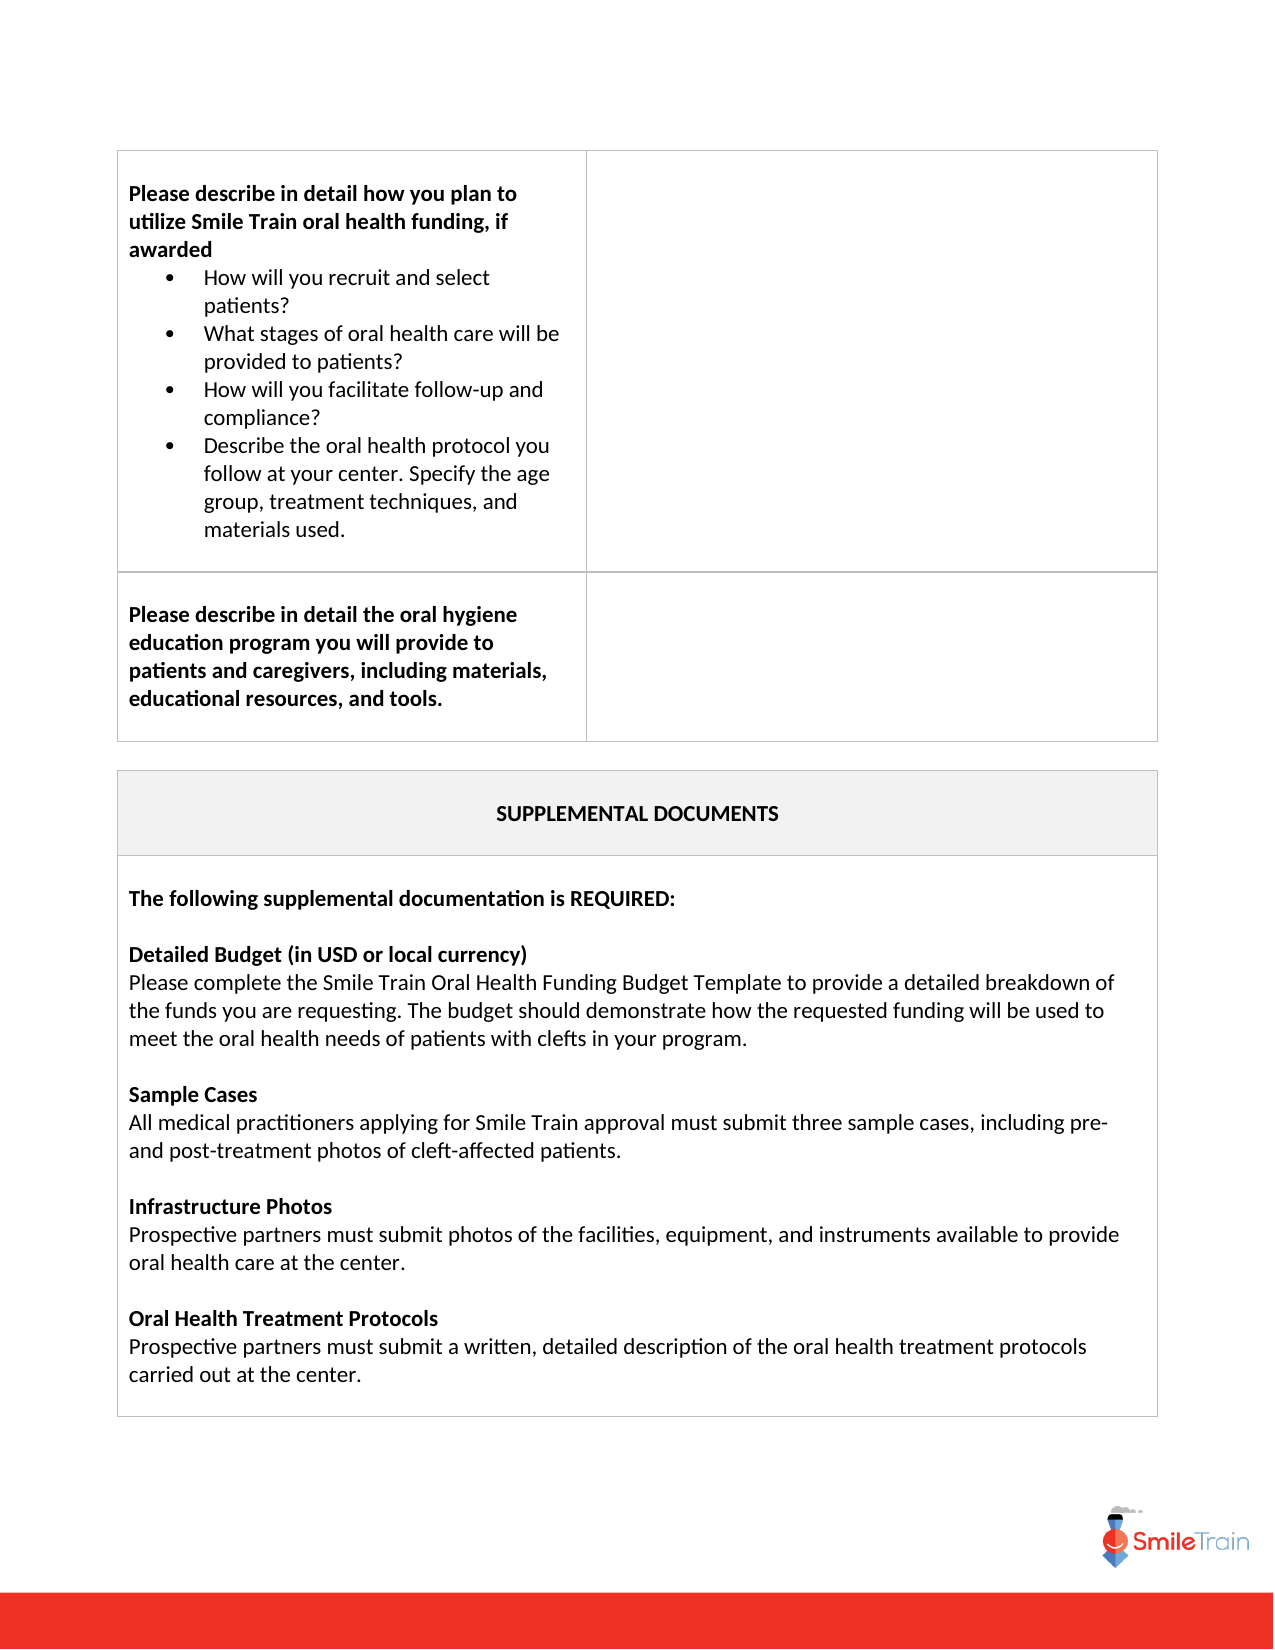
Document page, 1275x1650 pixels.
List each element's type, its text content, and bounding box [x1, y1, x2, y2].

table_cell The following supplemental documentation is REQUIRED: Detailed Budget (in USD or local currency) Please complete the Smile Train Oral Health Funding Budget Template to provide a detailed breakdown of the funds you are requesting. The budget should demonstrate how the requested funding will be used to meet the oral health needs of patients with clefts in your program. Sample Cases All medical practitioners applying for Smile Train approval must submit three sample cases, including pre- and post-treatment photos of cleft-affected patients. Infrastructure Photos Prospective partners must submit photos of the facilities, equipment, and instruments available to provide oral health care at the center. Oral Health Treatment Protocols Prospective partners must submit a written, detailed description of the oral health treatment protocols carried out at the center. [118, 856, 1157, 1416]
table_cell [587, 573, 1157, 741]
table_header SUPPLEMENTAL DOCUMENTS [118, 771, 1157, 855]
table_cell Please describe in detail the oral hygiene education program you will provide to patients and caregivers, including materials, educational resources, and tools. [118, 573, 586, 741]
table_cell Please describe in detail how you plan to utilize Smile Train oral health funding, if awarded How will you recruit and select patients? What stages of oral health care will be provided to patients? How will you facilitate follow-up and compliance? Describe the oral health protocol you follow at your center. Specify the age group, treatment techniques, and materials used. [118, 151, 586, 571]
table_cell [587, 151, 1157, 571]
